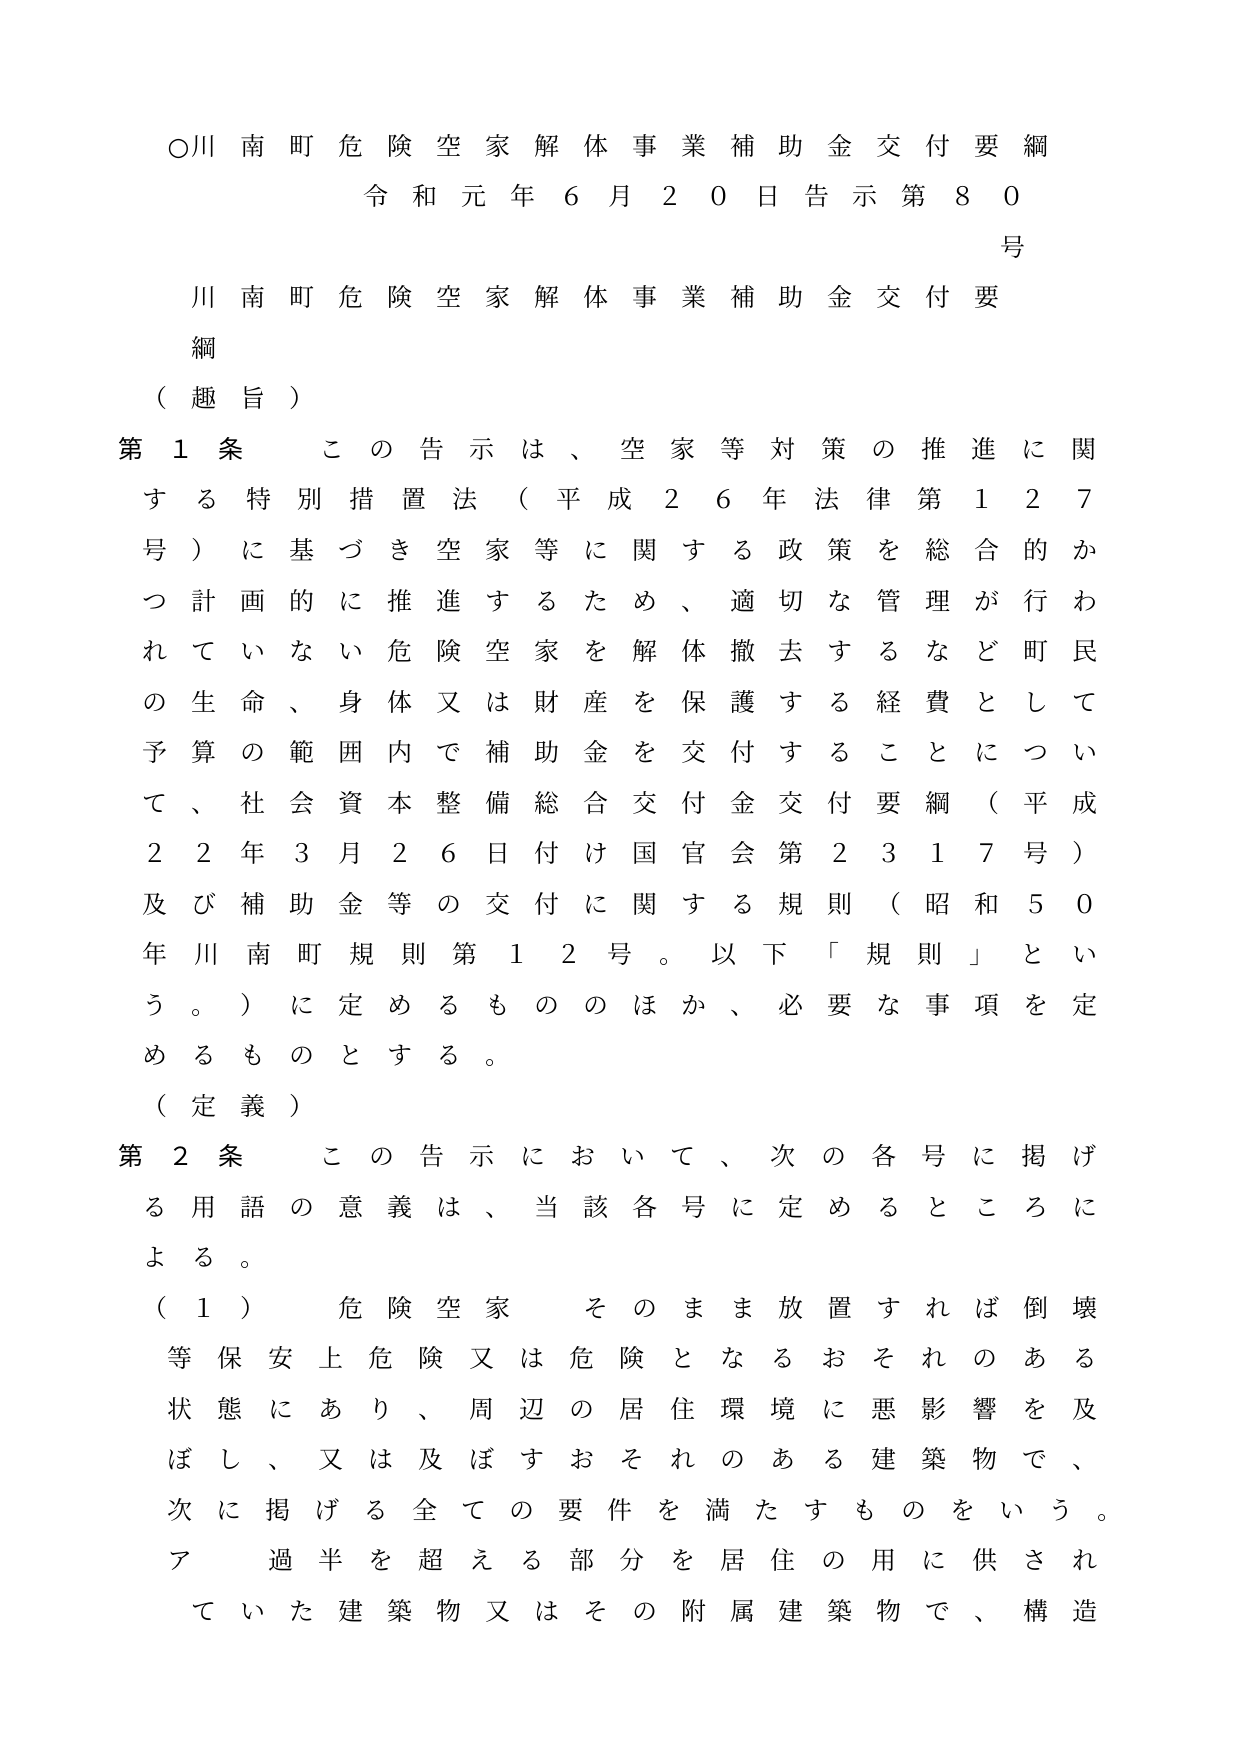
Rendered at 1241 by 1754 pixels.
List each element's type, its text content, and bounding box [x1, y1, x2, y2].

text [167, 1534, 1122, 1635]
text 第１条 この告示は、空家等対策の推進に関する特別措置法（平成２６年法律第１２７号）に基づき空家等に関する政策を総合的かつ計画的に推進するため、適切な管理が行われていない危険空家を解体撤去するなど町民の生命、身体又は財産を保護する経費として予算の範囲内で補助金を交付することについて、社会資本整備総合交付金交付要綱（平成２２年３月２６日付け国官会第２３１７号）及び補助金等の交付に関する規則（昭和５０年川南町規則第１２号。以下「規則」という。）に定めるもののほか、必要な事項を定めるものとする。 [118, 422, 1122, 1079]
text 川南町危険空家解体事業補助金交付要綱 [191, 271, 1024, 372]
text ○川南町危険空家解体事業補助金交付要綱 [167, 119, 1122, 170]
text 令和元年６月２０日告示第８０号 [362, 170, 1049, 271]
text （定義） [143, 1079, 1122, 1129]
text （趣旨） [143, 372, 1122, 422]
text （１） 危険空家 そのまま放置すれば倒壊等保安上危険又は危険となるおそれのある状態にあり、周辺の居住環境に悪影響を及ぼし、又は及ぼすおそれのある建築物で、次に掲げる全ての要件を満たすものをいう。 [143, 1281, 1122, 1534]
text 第２条 この告示において、次の各号に掲げる用語の意義は、当該各号に定めるところによる。 [118, 1129, 1122, 1281]
